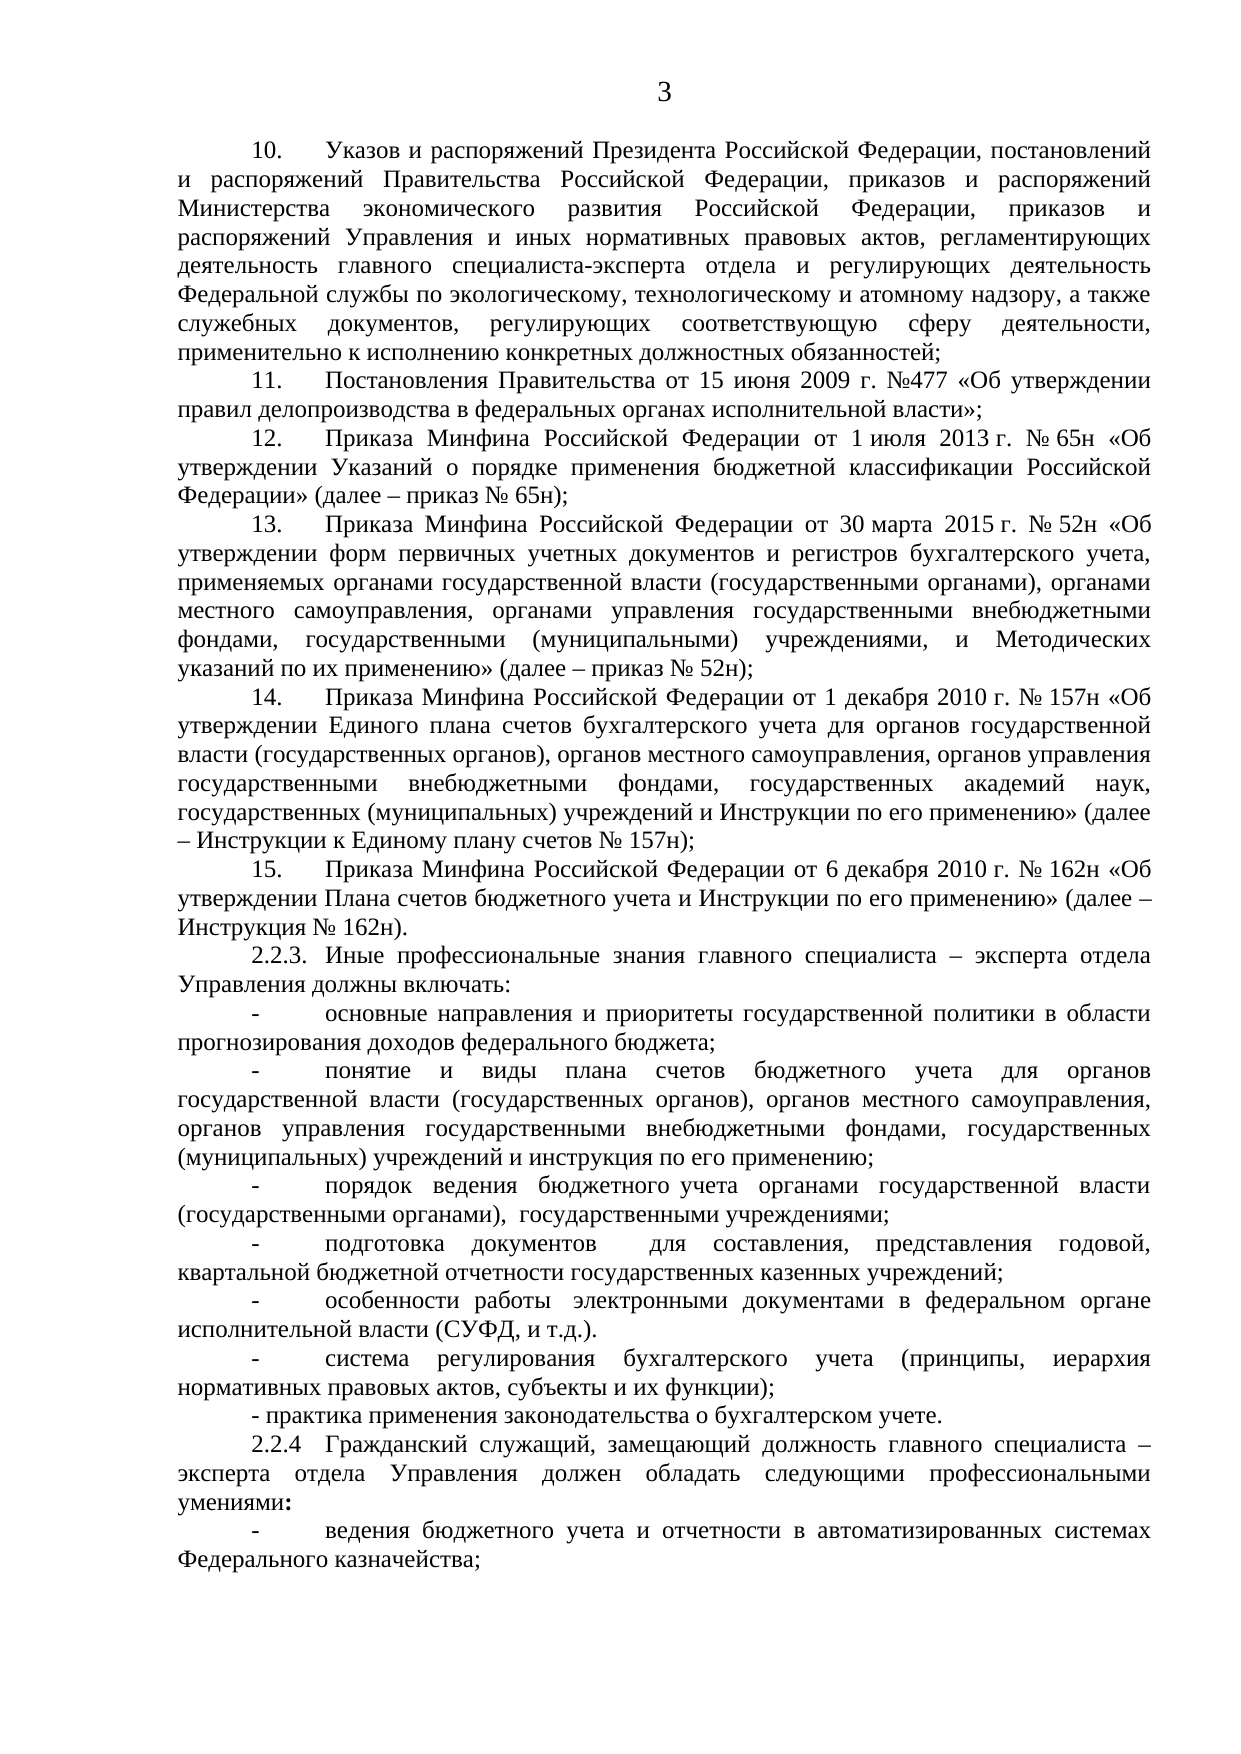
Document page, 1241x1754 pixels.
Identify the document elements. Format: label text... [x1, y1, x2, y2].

text - ведения бюджетного учета и отчетности в автоматизированных системах Федерального казначейства; [177, 1515, 1152, 1573]
text - понятие и виды плана счетов бюджетного учета для органов государственной власти (государственных органов), органов местного самоуправления, органов управления государственными внебюджетными фондами, государственных (муниципальных) учреждений и инструкция по его применению; [177, 1055, 1152, 1170]
text 11. Постановления Правительства от 15 июня 2009 г. №477 «Об утверждении правил делопроизводства в федеральных органах исполнительной власти»; [177, 365, 1152, 423]
text 12. Приказа Минфина Российской Федерации от 1 июля 2013 г. № 65н «Об утверждении Указаний о порядке применения бюджетной классификации Российской Федерации» (далее – приказ № 65н); [177, 423, 1152, 509]
text 2.2.3. Иные профессиональные знания главного специалиста – эксперта отдела Управления должны включать: [177, 940, 1152, 998]
list - основные направления и приоритеты государственной политики в области прогнозирования доходов федерального бюджета; [177, 998, 1152, 1055]
text - порядок ведения бюджетного учета органами государственной власти (государственными органами), государственными учреждениями; [177, 1170, 1152, 1228]
text 13. Приказа Минфина Российской Федерации от 30 марта 2015 г. № 52н «Об утверждении форм первичных учетных документов и регистров бухгалтерского учета, применяемых органами государственной власти (государственными органами), органами местного самоуправления, органами управления государственными внебюджетными фондами, государственными (муниципальными) учреждениями, и Методических указаний по их применению» (далее – приказ № 52н); [177, 509, 1152, 682]
text - особенности работы электронными документами в федеральном органе исполнительной власти (СУФД, и т.д.). [177, 1285, 1152, 1343]
text 14. Приказа Минфина Российской Федерации от 1 декабря 2010 г. № 157н «Об утверждении Единого плана счетов бухгалтерского учета для органов государственной власти (государственных органов), органов местного самоуправления, органов управления государственными внебюджетными фондами, государственных академий наук, государственных (муниципальных) учреждений и Инструкции по его применению» (далее – Инструкции к Единому плану счетов № 157н); [177, 682, 1152, 854]
text - подготовка документов для составления, представления годовой, квартальной бюджетной отчетности государственных казенных учреждений; [177, 1228, 1152, 1285]
text 2.2.4 Гражданский служащий, замещающий должность главного специалиста – эксперта отдела Управления должен обладать следующими профессиональными умениями: [177, 1429, 1152, 1515]
list - система регулирования бухгалтерского учета (принципы, иерархия нормативных правовых актов, субъекты и их функции); [177, 1343, 1152, 1400]
text 10. Указов и распоряжений Президента Российской Федерации, постановлений и распоряжений Правительства Российской Федерации, приказов и распоряжений Министерства экономического развития Российской Федерации, приказов и распоряжений Управления и иных нормативных правовых актов, регламентирующих деятельность главного специалиста-эксперта отдела и регулирующих деятельность Федеральной службы по экологическому, технологическому и атомному надзору, а также служебных документов, регулирующих соответствующую сферу деятельности, применительно к исполнению конкретных должностных обязанностей; [177, 135, 1152, 365]
text 15. Приказа Минфина Российской Федерации от 6 декабря 2010 г. № 162н «Об утверждении Плана счетов бюджетного учета и Инструкции по его применению» (далее – Инструкция № 162н). [177, 854, 1152, 940]
list - практика применения законодательства о бухгалтерском учете. [251, 1400, 1152, 1429]
